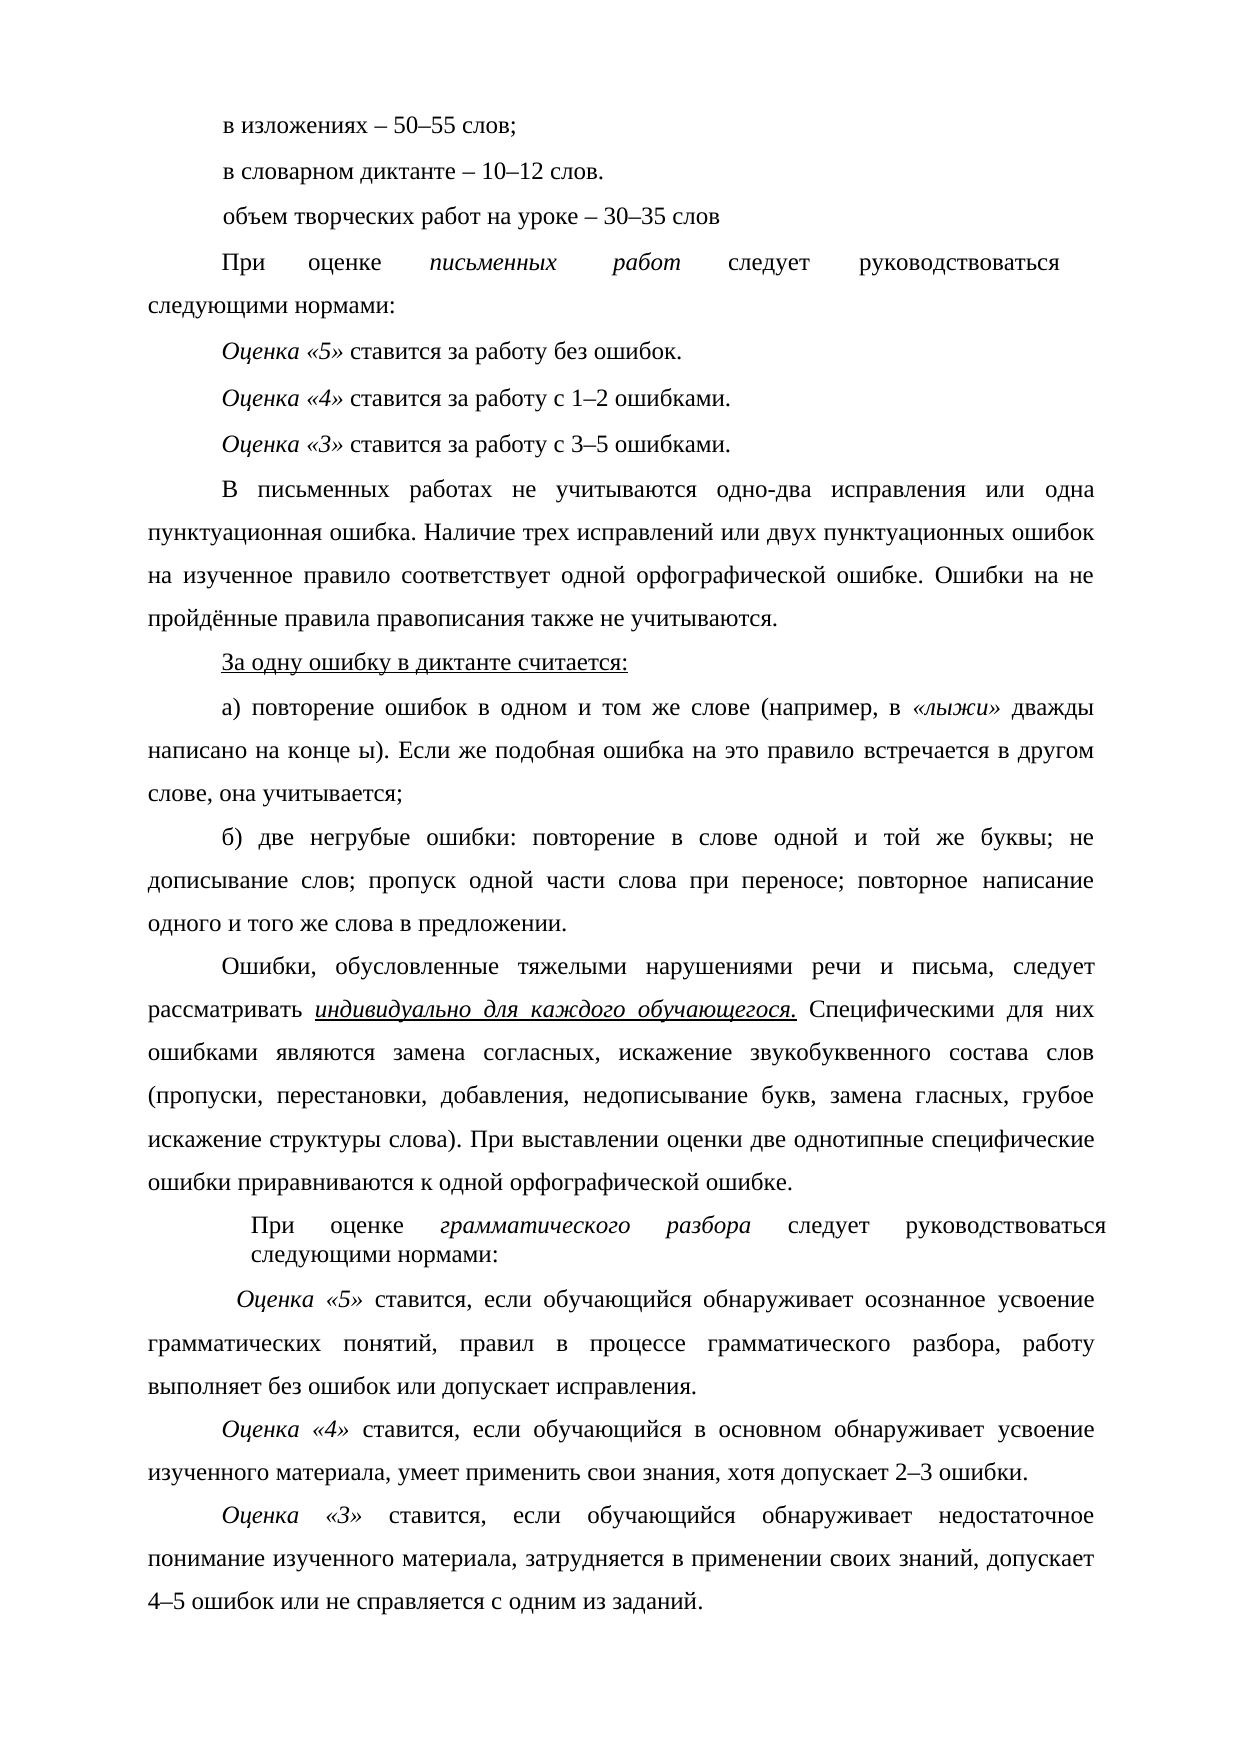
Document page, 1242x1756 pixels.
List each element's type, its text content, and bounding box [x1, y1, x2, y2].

text Оценка «4» ставится за работу с 1–2 ошибками. [221, 383, 1106, 412]
text Оценка «3» ставится, если обучающийся обнаруживает недостаточное понимание изученного материала, затрудняется в применении своих знаний, допускает 4–5 ошибок или не справляется с одним из заданий. [148, 1500, 1094, 1615]
text В письменных работах не учитываются одно-два исправления или одна пунктуационная ошибка. Наличие трех исправлений или двух пунктуационных ошибок на изученное правило соответствует одной орфографической ошибке. Ошибки на не пройдённые правила правописания также не учитываются. [148, 474, 1094, 632]
text Оценка «5» ставится за работу без ошибок. [221, 333, 1106, 366]
text При оценке грамматического разбора следует руководствоваться следующими нормами: [251, 1210, 1106, 1267]
text Оценка «4» ставится, если обучающийся в основном обнаруживает усвоение изученного материала, умеет применить свои знания, хотя допускает 2–3 ошибки. [148, 1414, 1094, 1486]
text Ошибки, обусловленные тяжелыми нарушениями речи и письма, следует рассматривать индивидуально для каждого обучающегося. Специфическими для них ошибками являются замена согласных, искажение звукобуквенного состава слов (пропуски, перестановки, добавления, недописывание букв, замена гласных, грубое искажение структуры слова). При выставлении оценки две однотипные специфические ошибки приравниваются к одной орфографической ошибке. [148, 951, 1095, 1196]
text За одну ошибку в диктанте считается: [221, 647, 1106, 675]
text При оценке письменных работ следует руководствоваться следующими нормами: [148, 247, 1094, 318]
text Оценка «5» ставится, если обучающийся обнаруживает осознанное усвоение грамматических понятий, правил в процессе грамматического разбора, работу выполняет без ошибок или допускает исправления. [148, 1284, 1094, 1399]
text б) две негрубые ошибки: повторение в слове одной и той же буквы; не дописывание слов; пропуск одной части слова при переносе; повторное написание одного и того же слова в предложении. [148, 822, 1094, 937]
list в словарном диктанте – 10–12 слов. [185, 156, 1106, 185]
list в изложениях – 50–55 слов; [185, 110, 1106, 139]
list объем творческих работ на уроке – 30–35 слов [185, 201, 1106, 230]
text а) повторение ошибок в одном и том же слове (например, в «лыжи» дважды написано на конце ы). Если же подобная ошибка на это правило встречается в другом слове, она учитывается; [148, 692, 1094, 807]
text Оценка «3» ставится за работу с 3–5 ошибками. [221, 429, 1106, 457]
